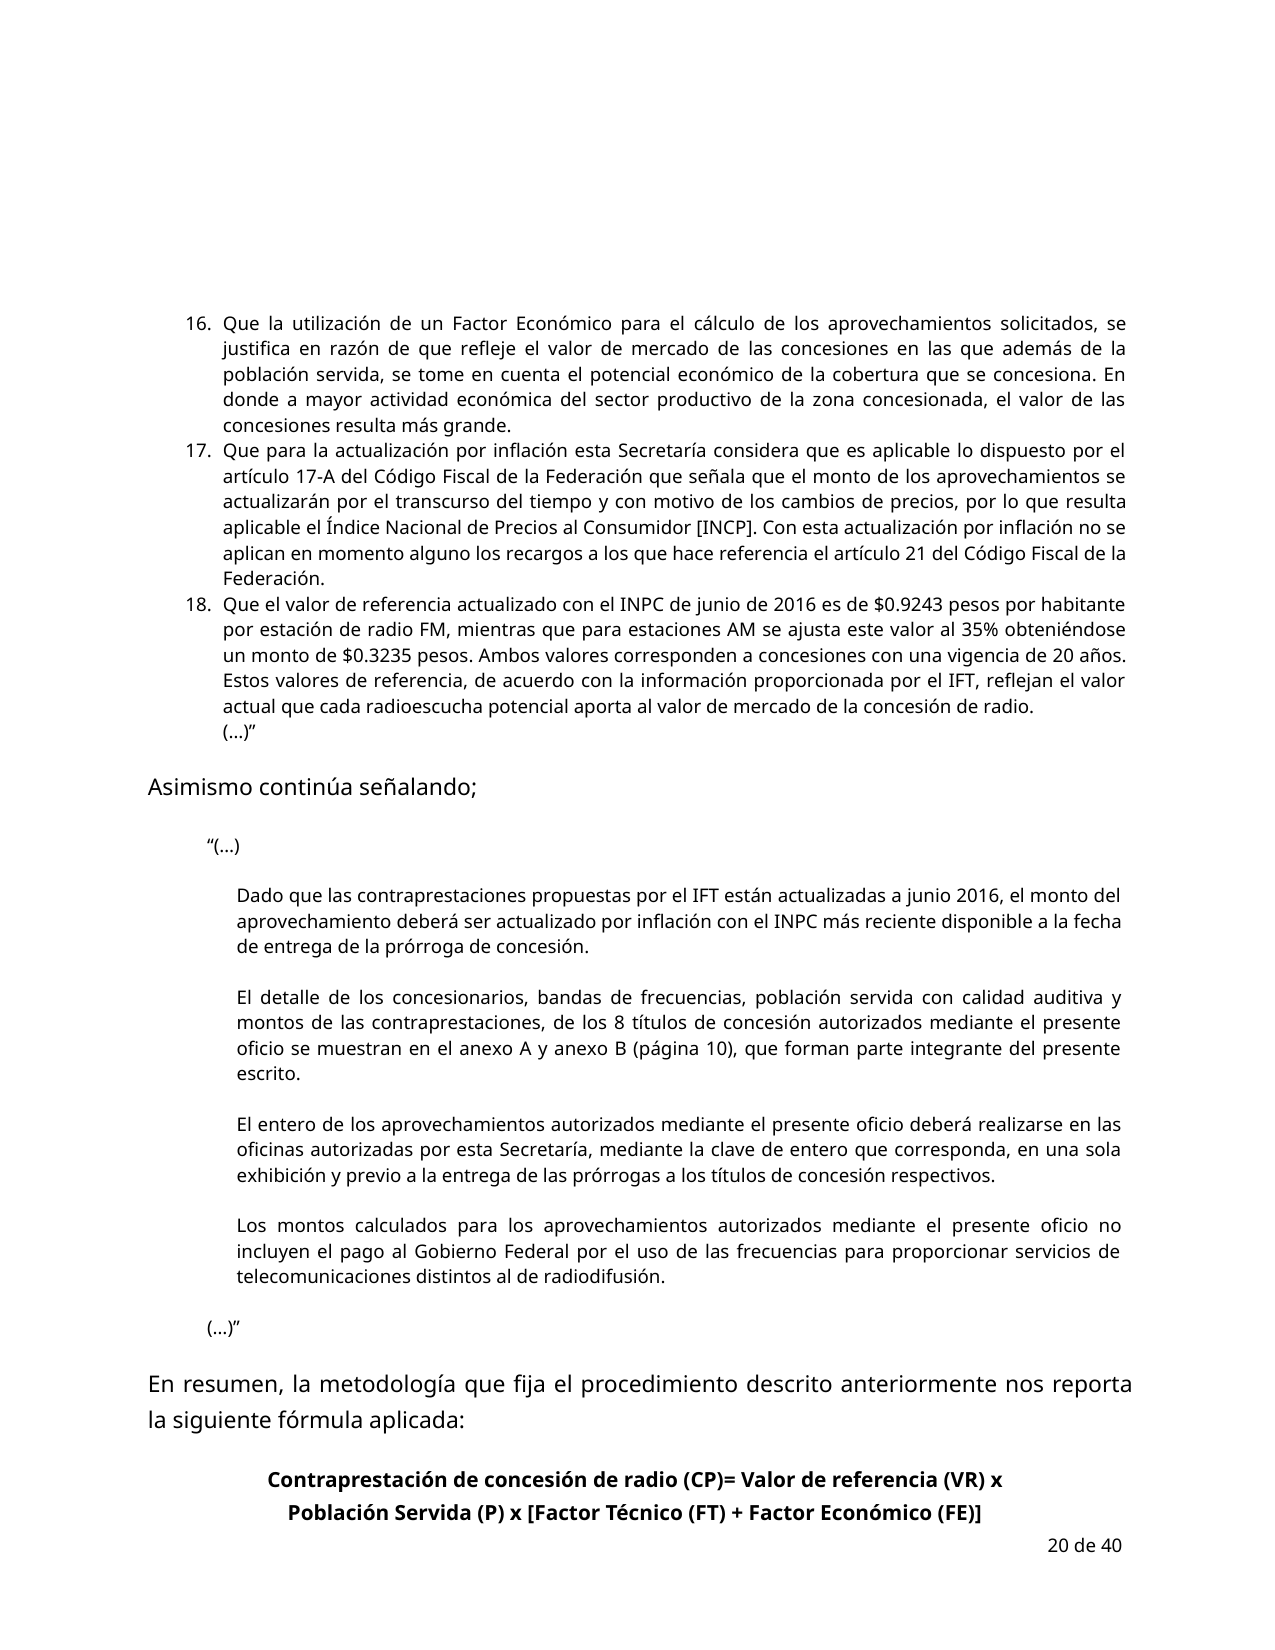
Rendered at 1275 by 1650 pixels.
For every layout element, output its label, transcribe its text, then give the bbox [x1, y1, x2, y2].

list Que el valor de referencia actualizado con el INPC de junio de 2016 es de $0.9243 pesos por habitante por estación de radio FM, mientras que para estaciones AM se ajusta este valor al 35% obteniéndose un monto de $0.3235 pesos. Ambos valores corresponden a concesiones con una vigencia de 20 años. Estos valores de referencia, de acuerdo con la información proporcionada por el IFT, reflejan el valor actual que cada radioescucha potencial aporta al valor de mercado de la concesión de radio. [185, 591, 1127, 718]
text El entero de los aprovechamientos autorizados mediante el presente oficio deberá realizarse en las oficinas autorizadas por esta Secretaría, mediante la clave de entero que corresponda, en una sola exhibición y previo a la entrega de las prórrogas a los títulos de concesión respectivos. [236, 1111, 1122, 1188]
text Los montos calculados para los aprovechamientos autorizados mediante el presente oficio no incluyen el pago al Gobierno Federal por el uso de las frecuencias para proporcionar servicios de telecomunicaciones distintos al de radiodifusión. [236, 1213, 1122, 1289]
list Que la utilización de un Factor Económico para el cálculo de los aprovechamientos solicitados, se justifica en razón de que refleje el valor de mercado de las concesiones en las que además de la población servida, se tome en cuenta el potencial económico de la cobertura que se concesiona. En donde a mayor actividad económica del sector productivo de la zona concesionada, el valor de las concesiones resulta más grande. [185, 310, 1127, 438]
text Contraprestación de concesión de radio (CP)= Valor de referencia (VR) x Población Servida (P) x [Factor Técnico (FT) + Factor Económico (FE)] [236, 1465, 1033, 1526]
text (…)” [223, 718, 1127, 744]
text En resumen, la metodología que fija el procedimiento descrito anteriormente nos reporta la siguiente fórmula aplicada: [148, 1368, 1134, 1436]
text Dado que las contraprestaciones propuestas por el IFT están actualizadas a junio 2016, el monto del aprovechamiento deberá ser actualizado por inflación con el INPC más reciente disponible a la fecha de entrega de la prórroga de concesión. [236, 882, 1122, 959]
text Asimismo continúa señalando; [148, 771, 1078, 802]
text (…)” [207, 1314, 1063, 1340]
list Que para la actualización por inflación esta Secretaría considera que es aplicable lo dispuesto por el artículo 17-A del Código Fiscal de la Federación que señala que el monto de los aprovechamientos se actualizarán por el transcurso del tiempo y con motivo de los cambios de precios, por lo que resulta aplicable el Índice Nacional de Precios al Consumidor [INCP]. Con esta actualización por inflación no se aplican en momento alguno los recargos a los que hace referencia el artículo 21 del Código Fiscal de la Federación. [185, 438, 1127, 591]
text “(…) [207, 832, 1063, 857]
text El detalle de los concesionarios, bandas de frecuencias, población servida con calidad auditiva y montos de las contraprestaciones, de los 8 títulos de concesión autorizados mediante el presente oficio se muestran en el anexo A y anexo B (página 10), que forman parte integrante del presente escrito. [236, 984, 1122, 1086]
